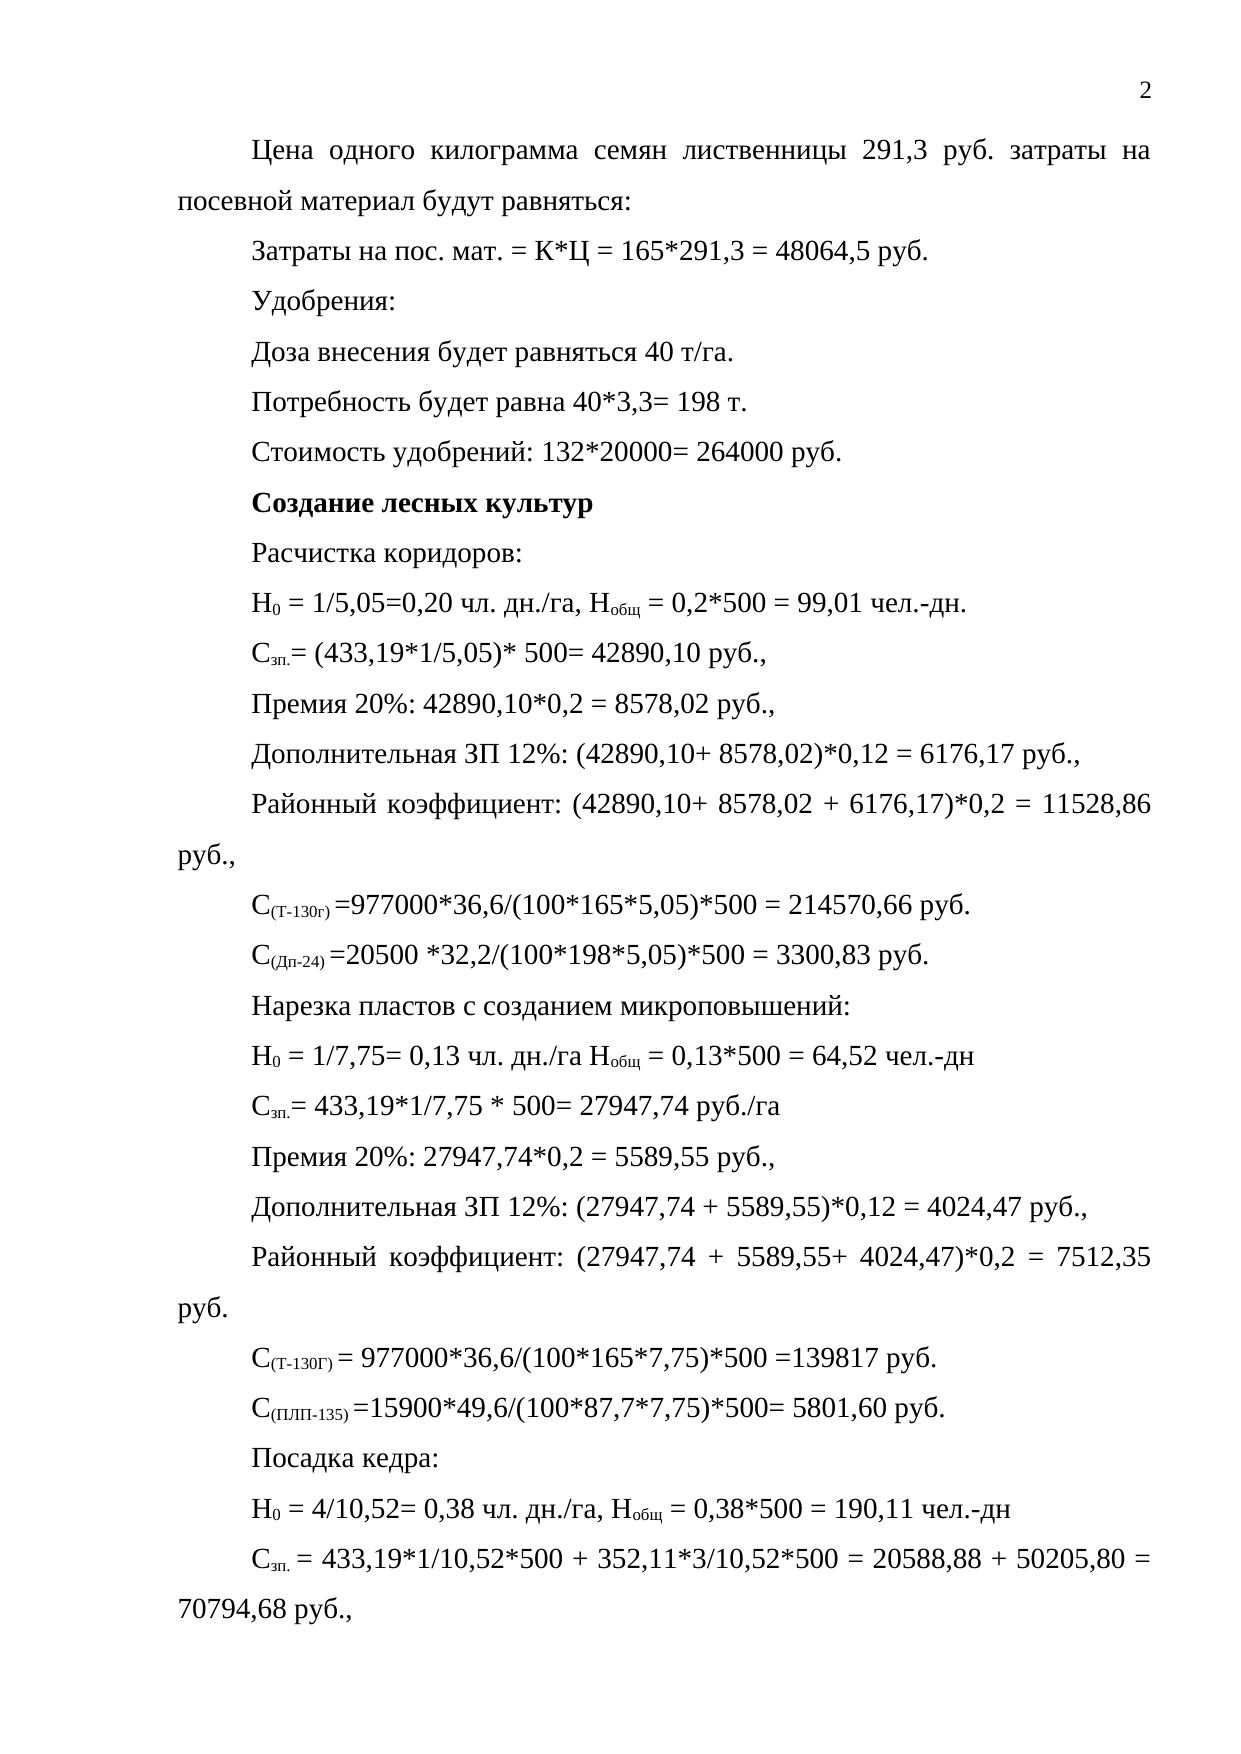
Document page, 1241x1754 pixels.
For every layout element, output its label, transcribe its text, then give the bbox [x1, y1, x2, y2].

text Потребность будет равна 40*3,3= 198 т. [177, 384, 1152, 418]
text Расчистка коридоров: [177, 535, 1152, 568]
text Премия 20%: 27947,74*0,2 = 5589,55 руб., [177, 1139, 1152, 1172]
text Районный коэффициент: (42890,10+ 8578,02 + 6176,17)*0,2 = 11528,86 руб., [177, 787, 1152, 870]
text Дополнительная ЗП 12%: (42890,10+ 8578,02)*0,12 = 6176,17 руб., [177, 736, 1152, 770]
text Дополнительная ЗП 12%: (27947,74 + 5589,55)*0,12 = 4024,47 руб., [177, 1189, 1152, 1223]
text С(Т-130г) =977000*36,6/(100*165*5,05)*500 = 214570,66 руб. [177, 887, 1152, 921]
text Посадка кедра: [177, 1441, 1152, 1474]
text Сзп.= 433,19*1/7,75 * 500= 27947,74 руб./га [177, 1088, 1152, 1122]
text Н0 = 4/10,52= 0,38 чл. дн./га, Нобщ = 0,38*500 = 190,11 чел.-дн [177, 1491, 1152, 1524]
text Премия 20%: 42890,10*0,2 = 8578,02 руб., [177, 686, 1152, 719]
text Н0 = 1/5,05=0,20 чл. дн./га, Нобщ = 0,2*500 = 99,01 чел.-дн. [177, 585, 1152, 619]
text С(ПЛП-135) =15900*49,6/(100*87,7*7,75)*500= 5801,60 руб. [177, 1390, 1152, 1424]
text Сзп.= (433,19*1/5,05)* 500= 42890,10 руб., [177, 636, 1152, 669]
text С(Дп-24) =20500 *32,2/(100*198*5,05)*500 = 3300,83 руб. [177, 937, 1152, 971]
text Стоимость удобрений: 132*20000= 264000 руб. [177, 434, 1152, 468]
text Цена одного килограмма семян лиственницы 291,3 руб. затраты на посевной материал будут равняться: [177, 132, 1152, 216]
text С(Т-130Г) = 977000*36,6/(100*165*7,75)*500 =139817 руб. [177, 1340, 1152, 1373]
text Нарезка пластов с созданием микроповышений: [177, 988, 1152, 1021]
text Районный коэффициент: (27947,74 + 5589,55+ 4024,47)*0,2 = 7512,35 руб. [177, 1239, 1152, 1323]
text Затраты на пос. мат. = К*Ц = 165*291,3 = 48064,5 руб. [177, 233, 1152, 267]
text Удобрения: [177, 283, 1152, 317]
text Сзп. = 433,19*1/10,52*500 + 352,11*3/10,52*500 = 20588,88 + 50205,80 = 70794,68 руб., [177, 1541, 1152, 1625]
text Создание лесных культур [177, 485, 1152, 518]
text Н0 = 1/7,75= 0,13 чл. дн./га Нобщ = 0,13*500 = 64,52 чел.-дн [177, 1038, 1152, 1072]
text Доза внесения будет равняться 40 т/га. [177, 334, 1152, 367]
